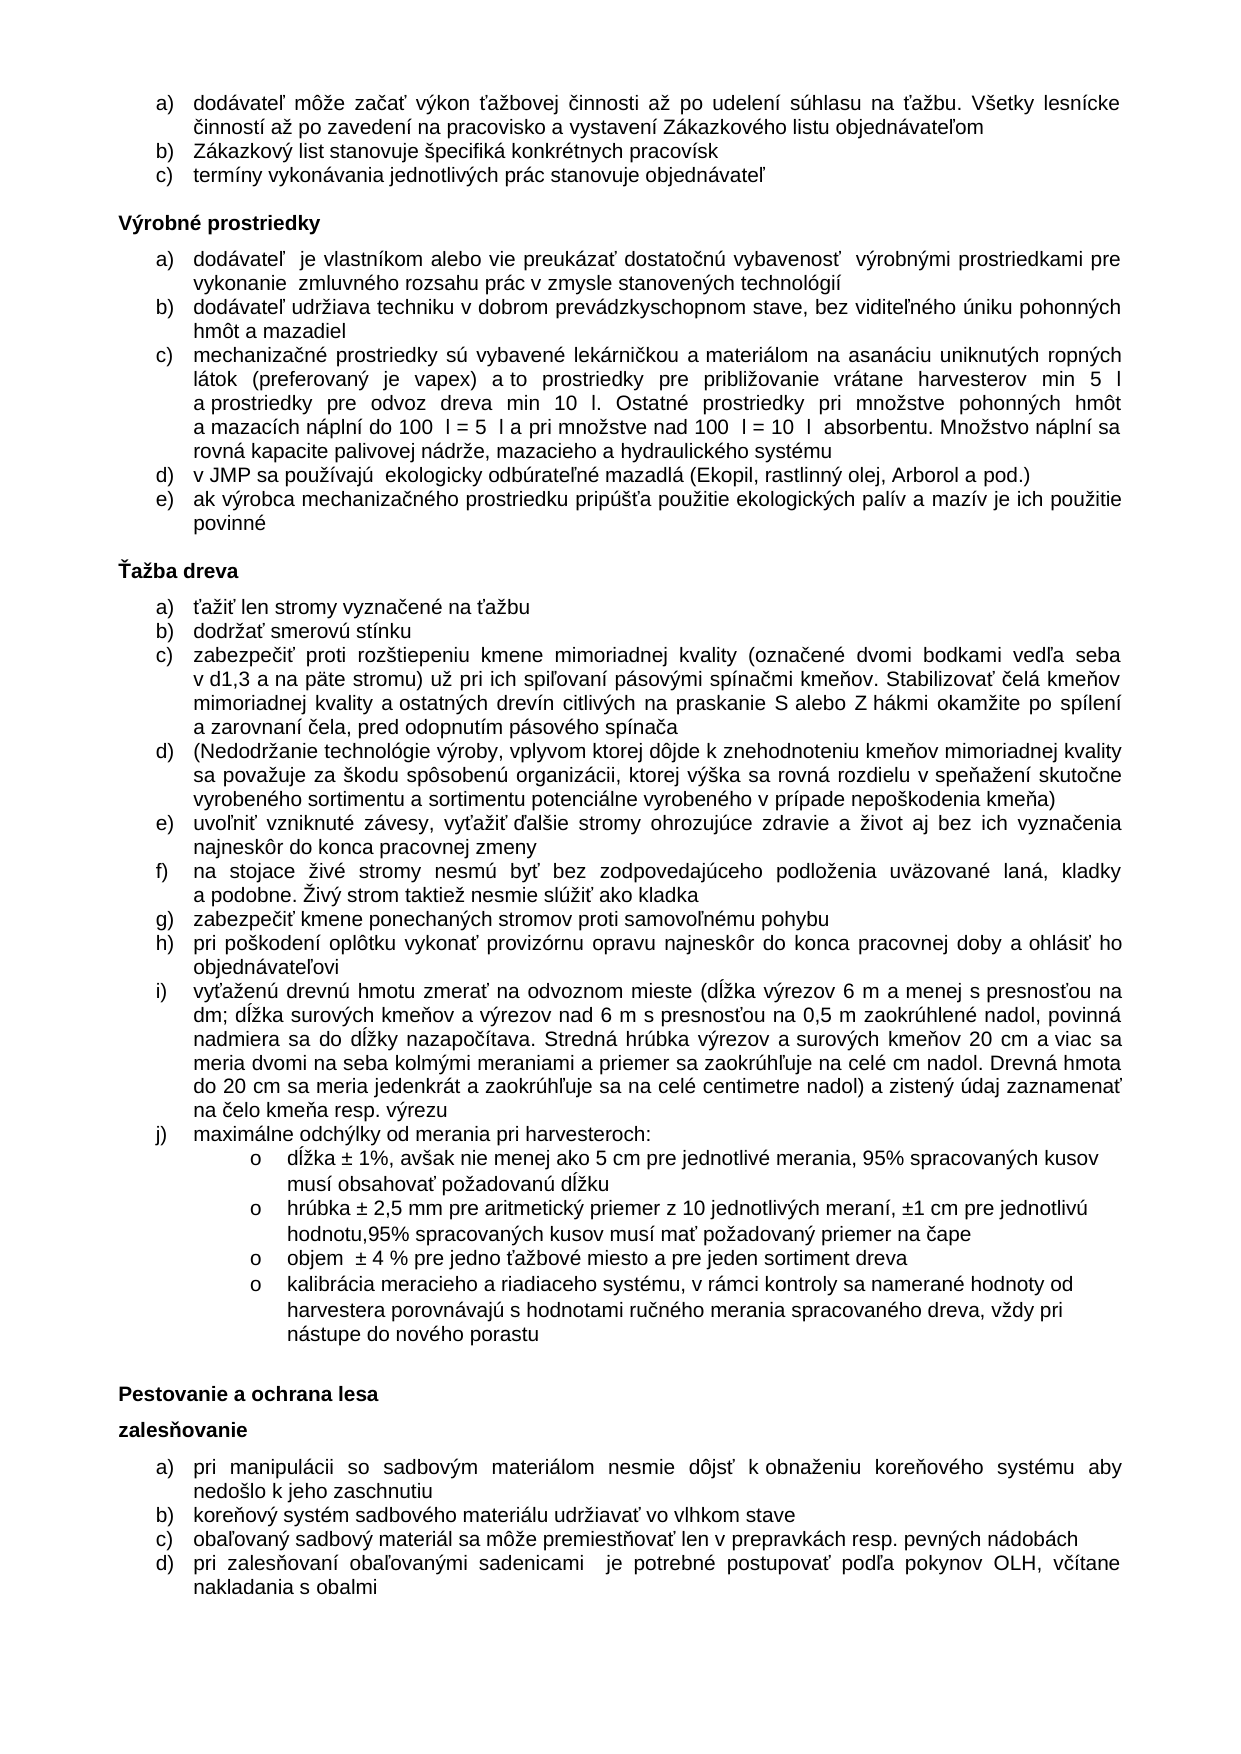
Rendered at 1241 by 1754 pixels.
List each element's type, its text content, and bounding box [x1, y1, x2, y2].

list na stojace živé stromy nesmú byť bez zodpovedajúceho podloženia uväzované laná, kladky a podobne. Živý strom taktiež nesmie slúžiť ako kladka [156, 859, 1122, 907]
text zalesňovanie [118, 1418, 1122, 1442]
list vyťaženú drevnú hmotu zmerať na odvoznom mieste (dĺžka výrezov 6 m a menej s presnosťou na dm; dĺžka surových kmeňov a výrezov nad 6 m s presnosťou na 0,5 m zaokrúhlené nadol, povinná nadmiera sa do dĺžky nazapočítava. Stredná hrúbka výrezov a surových kmeňov 20 cm a viac sa meria dvomi na seba kolmými meraniami a priemer sa zaokrúhľuje na celé cm nadol. Drevná hmota do 20 cm sa meria jedenkrát a zaokrúhľuje sa na celé centimetre nadol) a zistený údaj zaznamenať na čelo kmeňa resp. výrezu [156, 978, 1122, 1122]
list koreňový systém sadbového materiálu udržiavať vo vlhkom stave [156, 1503, 1122, 1527]
text Ťažba dreva [118, 559, 1122, 583]
list kalibrácia meracieho a riadiaceho systému, v rámci kontroly sa namerané hodnoty od harvestera porovnávajú s hodnotami ručného merania spracovaného dreva, vždy pri nástupe do nového porastu [249, 1272, 1122, 1345]
list pri zalesňovaní obaľovanými sadenicami je potrebné postupovať podľa pokynov OLH, včítane nakladania s obalmi [156, 1551, 1122, 1598]
list hrúbka ± 2,5 mm pre aritmetický priemer z 10 jednotlivých meraní, ±1 cm pre jednotlivú hodnotu,95% spracovaných kusov musí mať požadovaný priemer na čape [249, 1196, 1122, 1246]
text Výrobné prostriedky [118, 211, 1122, 235]
list zabezpečiť proti rozštiepeniu kmene mimoriadnej kvality (označené dvomi bodkami vedľa seba v d1,3 a na päte stromu) už pri ich spiľovaní pásovými spínačmi kmeňov. Stabilizovať čelá kmeňov mimoriadnej kvality a ostatných drevín citlivých na praskanie S alebo Z hákmi okamžite po spílení a zarovnaní čela, pred odopnutím pásového spínača [156, 643, 1122, 739]
list dodávateľ môže začať výkon ťažbovej činnosti až po udelení súhlasu na ťažbu. Všetky lesnícke činností až po zavedení na pracovisko a vystavení Zákazkového listu objednávateľom [156, 91, 1122, 139]
list ak výrobca mechanizačného prostriedku pripúšťa použitie ekologických palív a mazív je ich použitie povinné [156, 487, 1122, 535]
list ťažiť len stromy vyznačené na ťažbu [156, 595, 1122, 619]
list obaľovaný sadbový materiál sa môže premiestňovať len v prepravkách resp. pevných nádobách [156, 1527, 1122, 1551]
list v JMP sa používajú ekologicky odbúrateľné mazadlá (Ekopil, rastlinný olej, Arborol a pod.) [156, 463, 1122, 487]
text Pestovanie a ochrana lesa [118, 1382, 1122, 1406]
list dodávateľ udržiava techniku v dobrom prevádzkyschopnom stave, bez viditeľného úniku pohonných hmôt a mazadiel [156, 295, 1122, 343]
list maximálne odchýlky od merania pri harvesteroch: [156, 1122, 1122, 1146]
list dodávateľ je vlastníkom alebo vie preukázať dostatočnú vybavenosť výrobnými prostriedkami pre vykonanie zmluvného rozsahu prác v zmysle stanovených technológií [156, 247, 1122, 295]
list dodržať smerovú stínku [156, 619, 1122, 643]
list (Nedodržanie technológie výroby, vplyvom ktorej dôjde k znehodnoteniu kmeňov mimoriadnej kvality sa považuje za škodu spôsobenú organizácii, ktorej výška sa rovná rozdielu v speňažení skutočne vyrobeného sortimentu a sortimentu potenciálne vyrobeného v prípade nepoškodenia kmeňa) [156, 739, 1122, 811]
list objem ± 4 % pre jedno ťažbové miesto a pre jeden sortiment dreva [249, 1246, 1122, 1272]
list zabezpečiť kmene ponechaných stromov proti samovoľnému pohybu [156, 907, 1122, 931]
list Zákazkový list stanovuje špecifiká konkrétnych pracovísk [156, 139, 1122, 163]
list pri manipulácii so sadbovým materiálom nesmie dôjsť k obnaženiu koreňového systému aby nedošlo k jeho zaschnutiu [156, 1455, 1122, 1503]
list dĺžka ± 1%, avšak nie menej ako 5 cm pre jednotlivé merania, 95% spracovaných kusov musí obsahovať požadovanú dĺžku [249, 1146, 1122, 1196]
list mechanizačné prostriedky sú vybavené lekárničkou a materiálom na asanáciu uniknutých ropných látok (preferovaný je vapex) a to prostriedky pre približovanie vrátane harvesterov min 5 l a prostriedky pre odvoz dreva min 10 l. Ostatné prostriedky pri množstve pohonných hmôt a mazacích náplní do 100 l = 5 l a pri množstve nad 100 l = 10 l absorbentu. Množstvo náplní sa rovná kapacite palivovej nádrže, mazacieho a hydraulického systému [156, 343, 1122, 463]
list uvoľniť vzniknuté závesy, vyťažiť ďalšie stromy ohrozujúce zdravie a život aj bez ich vyznačenia najneskôr do konca pracovnej zmeny [156, 811, 1122, 859]
list pri poškodení oplôtku vykonať provizórnu opravu najneskôr do konca pracovnej doby a ohlásiť ho objednávateľovi [156, 931, 1122, 978]
list termíny vykonávania jednotlivých prác stanovuje objednávateľ [156, 163, 1122, 187]
